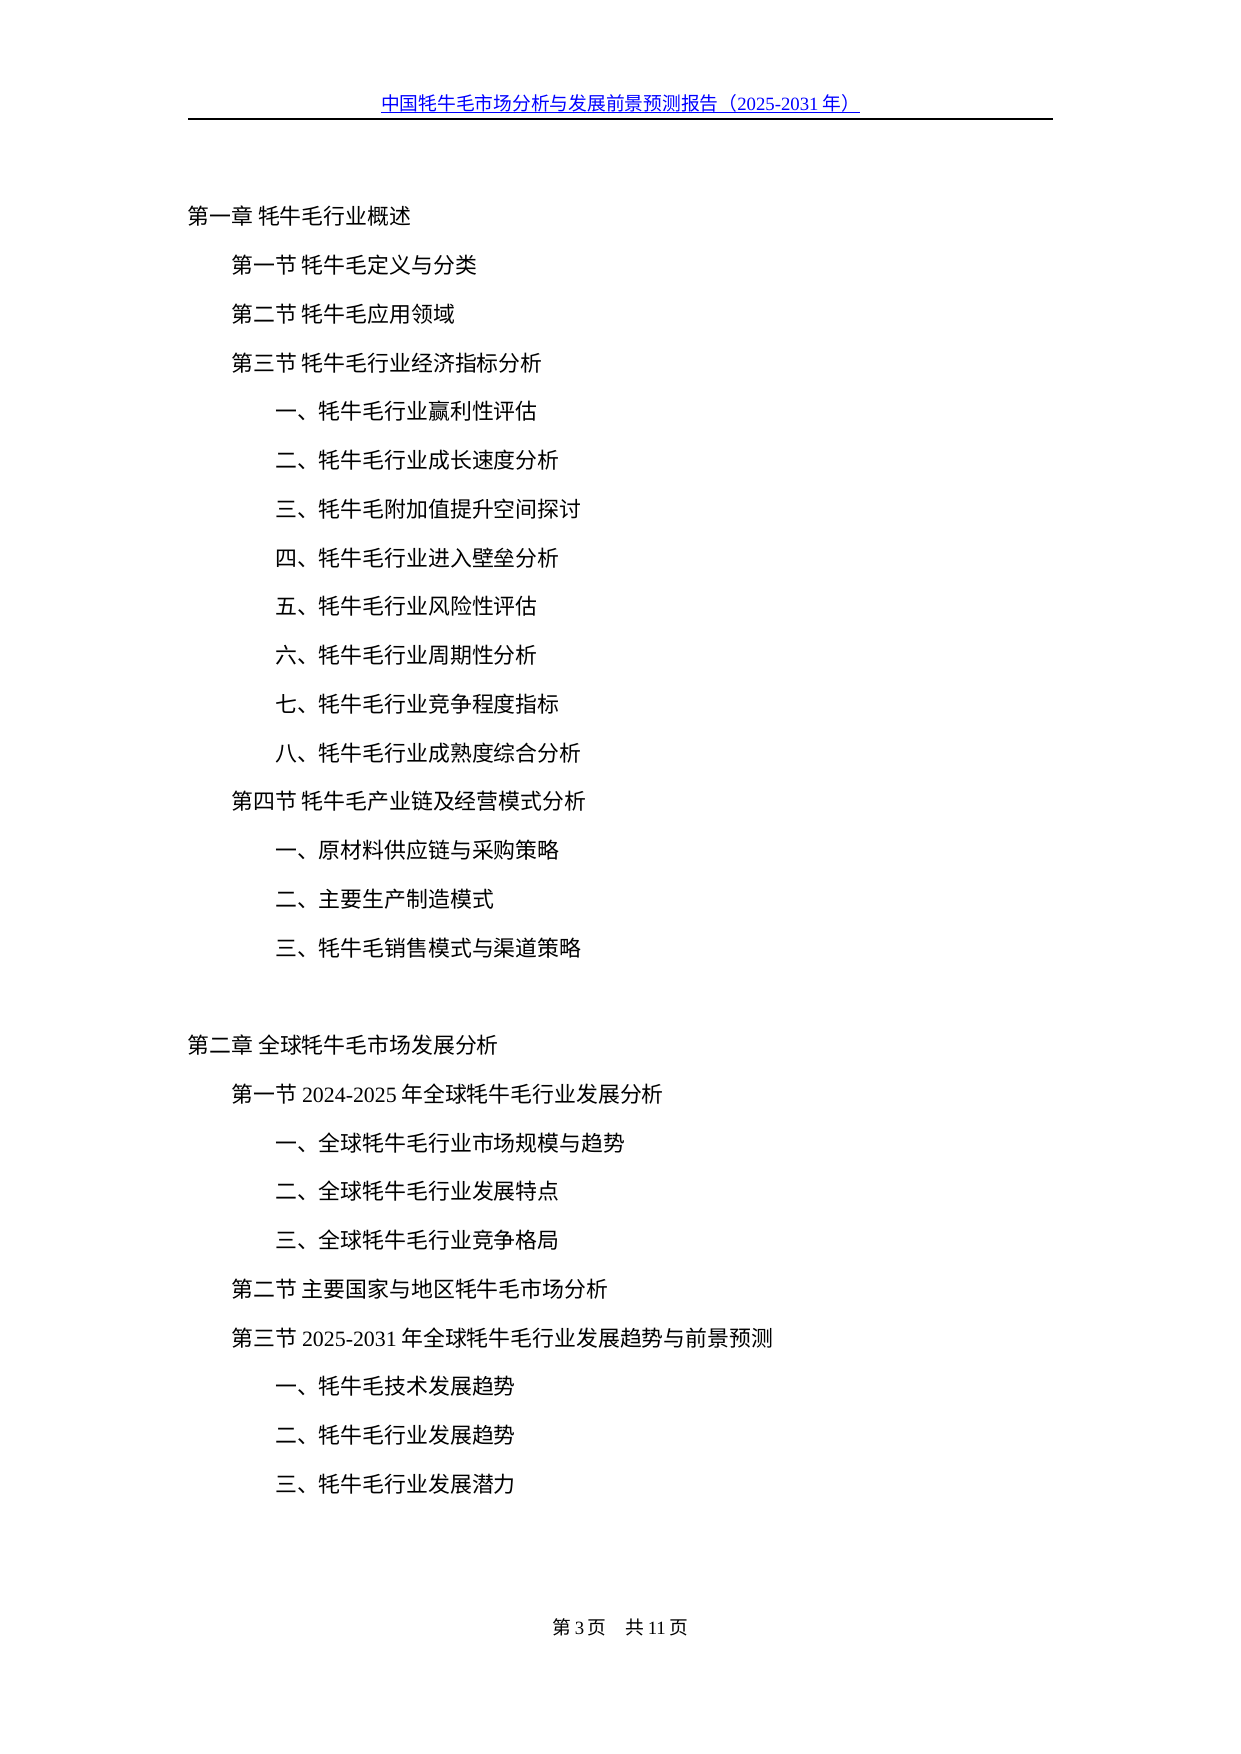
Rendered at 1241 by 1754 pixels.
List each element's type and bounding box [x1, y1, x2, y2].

text [187, 150, 1053, 1499]
